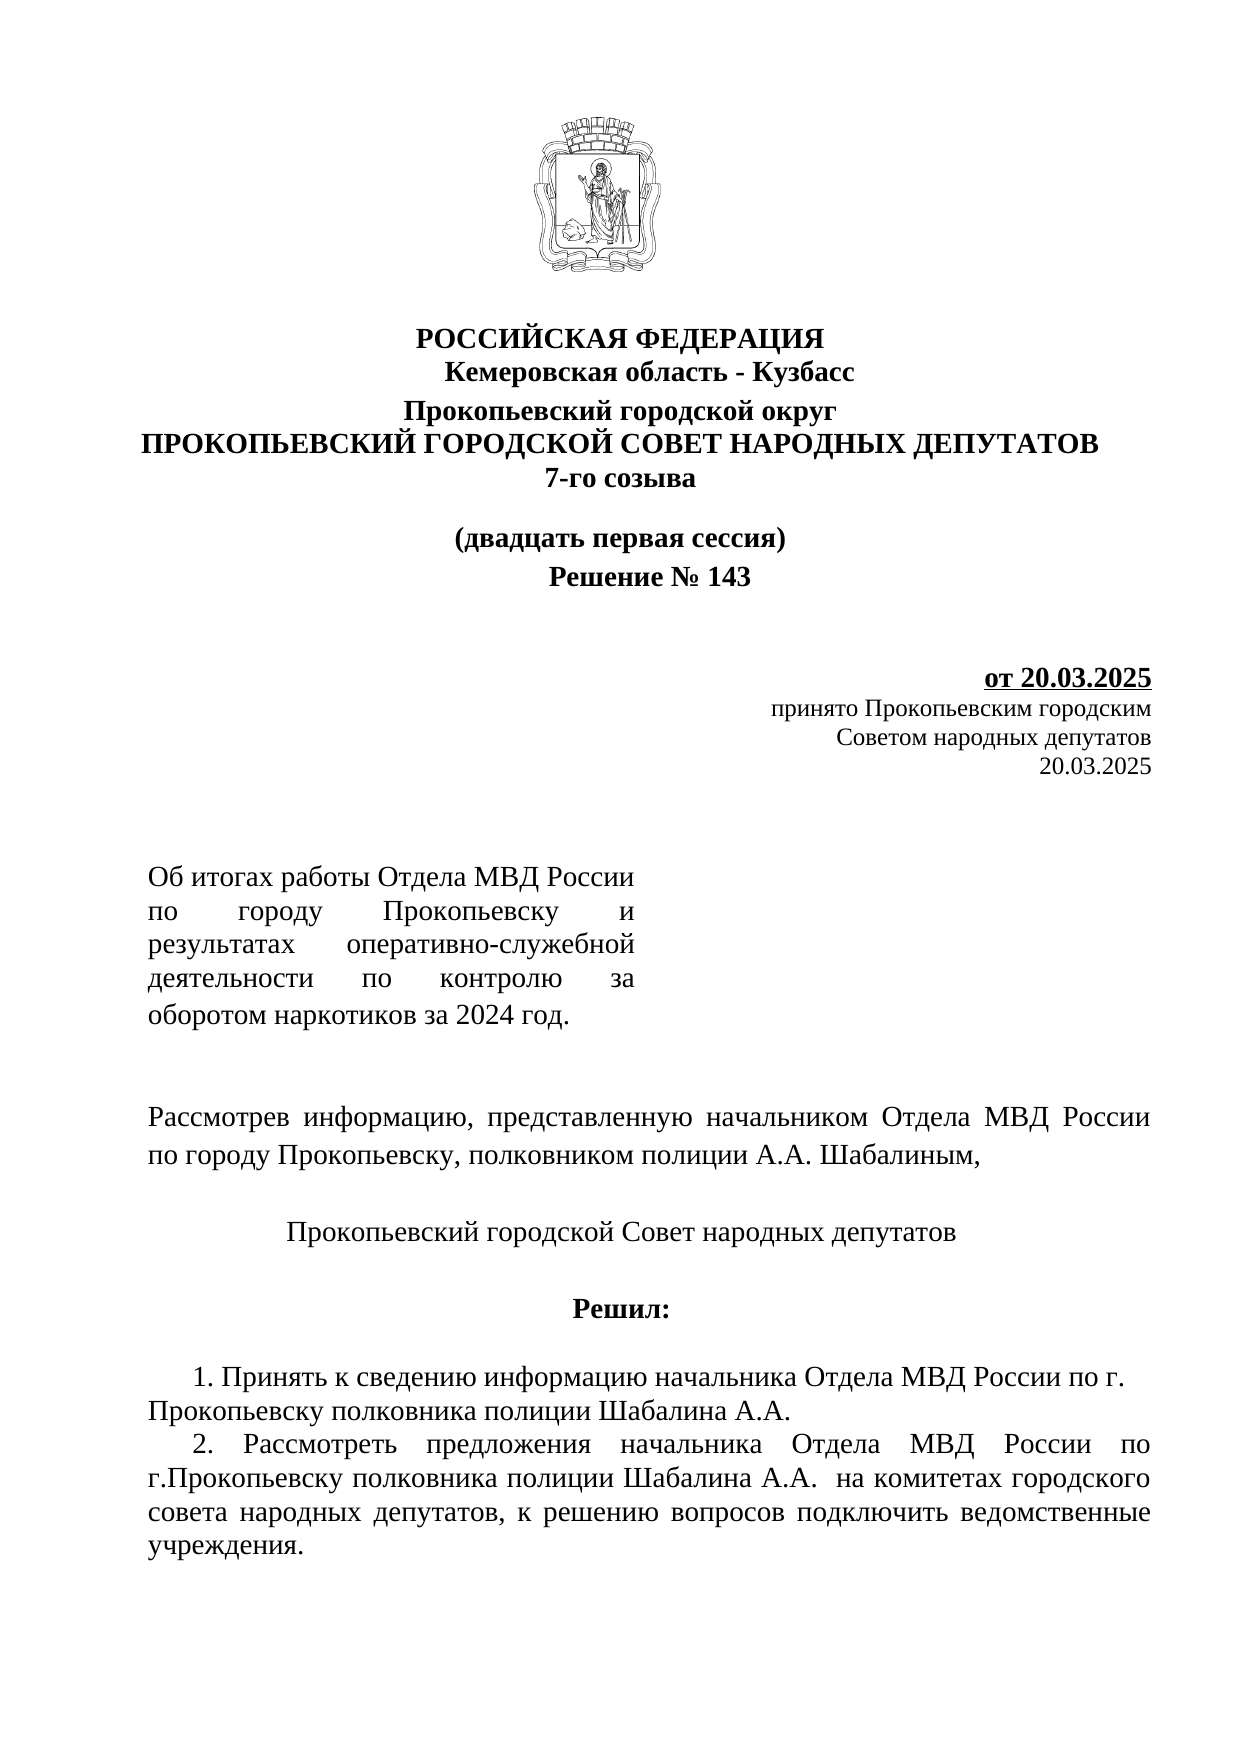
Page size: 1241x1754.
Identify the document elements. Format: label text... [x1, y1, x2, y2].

title Прокопьевский городской округ [89, 393, 1152, 426]
text 2. Рассмотреть предложения начальника Отдела МВД России по г.Прокопьевску полковника полиции Шабалина А.А. на комитетах городского совета народных депутатов, к решению вопросов подключить ведомственные учреждения. [148, 1426, 1164, 1625]
text Прокопьевский городской Совет народных депутатов [91, 1214, 1152, 1248]
text 7-го созыва [89, 460, 1152, 493]
subtitle Решение № 143 [148, 559, 1152, 593]
text (двадцать первая сессия) [89, 521, 1152, 554]
picture [534, 117, 661, 272]
title ПРОКОПЬЕВСКИЙ ГОРОДСКОЙ СОВЕТ НАРОДНЫХ ДЕПУТАТОВ [89, 426, 1152, 460]
text 1. Принять к сведению информацию начальника Отдела МВД России по г. Прокопьевску полковника полиции Шабалина А.А. [148, 1360, 1164, 1426]
text 20.03.2025 [91, 751, 1152, 779]
text Об итогах работы Отдела МВД России по городу Прокопьевску и результатах оперативно-служебной деятельности по контролю за оборотом наркотиков за 2024 год. [148, 859, 635, 1032]
text принято Прокопьевским городским [148, 693, 1152, 722]
text Кемеровская область - Кузбасс [148, 354, 1152, 388]
text от 20.03.2025 [148, 660, 1152, 693]
text Советом народных депутатов [148, 722, 1152, 751]
text Рассмотрев информацию, представленную начальником Отдела МВД России по городу Прокопьевску, полковником полиции А.А. Шабалиным, [148, 1099, 1152, 1171]
title РОССИЙСКАЯ ФЕДЕРАЦИЯ [89, 321, 1152, 354]
text Решил: [91, 1291, 1152, 1325]
